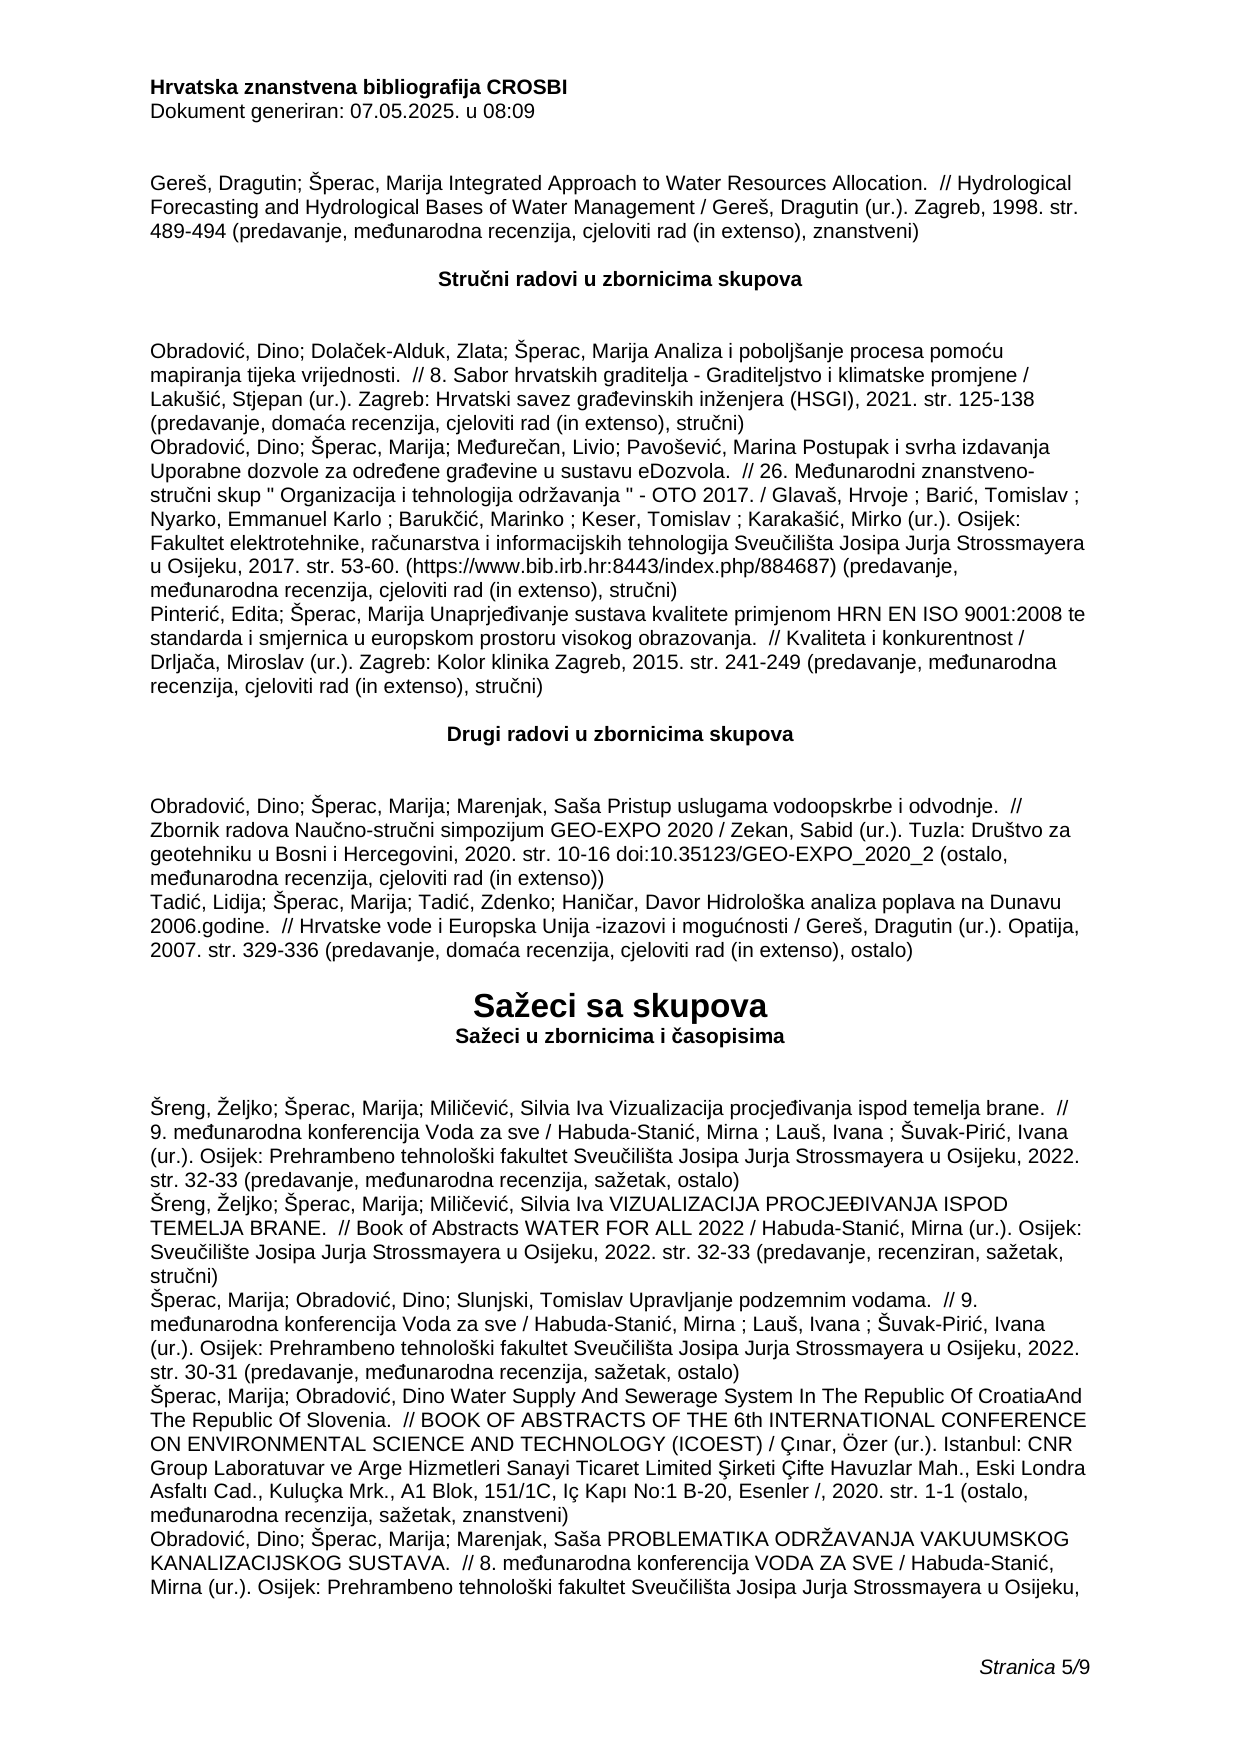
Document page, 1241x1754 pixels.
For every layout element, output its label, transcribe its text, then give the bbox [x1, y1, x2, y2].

text Gereš, Dragutin; Šperac, Marija [150, 171, 1090, 243]
subtitle Stručni radovi u zbornicima skupova [150, 267, 1090, 291]
text Šreng, Željko; Šperac, Marija; Miličević, Silvia Iva [150, 1096, 1090, 1192]
text Šperac, Marija; Obradović, Dino; Slunjski, Tomislav [150, 1288, 1090, 1383]
text Pinterić, Edita; Šperac, Marija [150, 602, 1090, 698]
subtitle Sažeci u zbornicima i časopisima [150, 1024, 1090, 1048]
subtitle Sažeci sa skupova [150, 986, 1090, 1024]
subtitle Drugi radovi u zbornicima skupova [150, 722, 1090, 746]
text Obradović, Dino; Dolaček-Alduk, Zlata; Šperac, Marija [150, 339, 1090, 434]
text Tadić, Lidija; Šperac, Marija; Tadić, Zdenko; Haničar, Davor [150, 890, 1090, 962]
text Šperac, Marija; Obradović, Dino [150, 1383, 1090, 1527]
text Šreng, Željko; Šperac, Marija; Miličević, Silvia Iva [150, 1192, 1090, 1288]
text Obradović, Dino; Šperac, Marija; Međurečan, Livio; Pavošević, Marina [150, 434, 1090, 602]
text Obradović, Dino; Šperac, Marija; Marenjak, Saša [150, 794, 1090, 890]
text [150, 1527, 1090, 1599]
